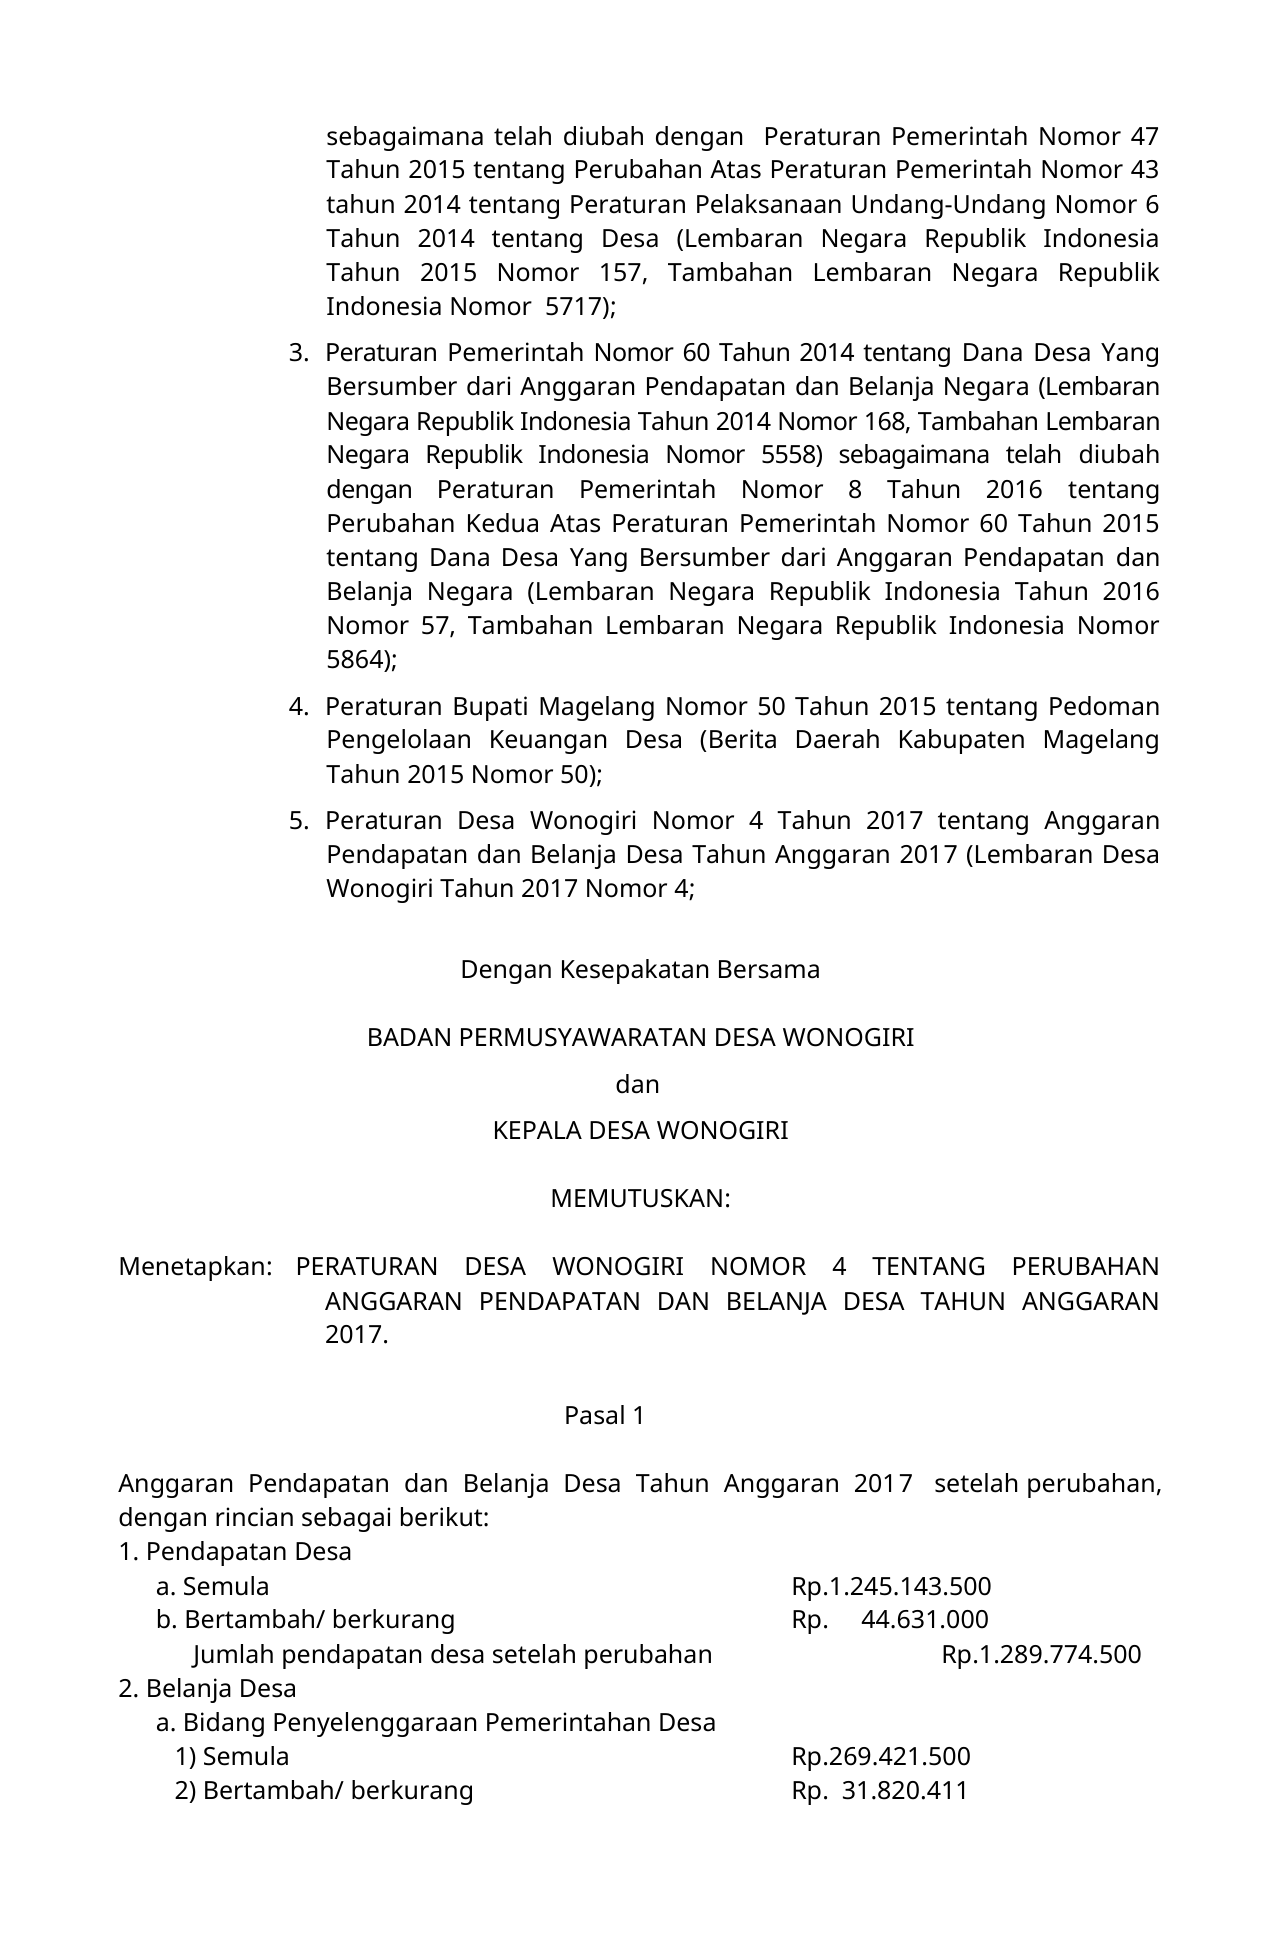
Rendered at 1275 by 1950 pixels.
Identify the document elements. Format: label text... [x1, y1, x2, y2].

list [289, 118, 1160, 322]
text MEMUTUSKAN: [118, 1181, 1163, 1215]
text Pasal 1 [564, 1398, 1163, 1432]
text KEPALA DESA WONOGIRI [118, 1113, 1163, 1147]
text a. Semula Rp.1.245.143.500 [156, 1568, 1163, 1602]
text BADAN PERMUSYAWARATAN DESA WONOGIRI [118, 1020, 1163, 1054]
text Jumlah pendapatan desa setelah perubahan Rp.1.289.774.500 [193, 1636, 1163, 1670]
list Peraturan Desa Wonogiri Nomor 4 Tahun 2017 tentang Anggaran Pendapatan dan Belanja Desa Tahun Anggaran 2017 (Lembaran Desa Wonogiri Tahun 2017 Nomor 4; [289, 803, 1160, 905]
list Peraturan Bupati Magelang Nomor 50 Tahun 2015 tentang Pedoman Pengelolaan Keuangan Desa (Berita Daerah Kabupaten Magelang Tahun 2015 Nomor 50); [289, 688, 1160, 790]
text Dengan Kesepakatan Bersama [118, 952, 1163, 986]
text Anggaran Pendapatan dan Belanja Desa Tahun Anggaran 2017 setelah perubahan, dengan rincian sebagai berikut: [118, 1466, 1163, 1534]
text Menetapkan : PERATURAN DESA WONOGIRI NOMOR 4 TENTANG PERUBAHAN ANGGARAN PENDAPATAN DAN BELANJA DESA TAHUN ANGGARAN 2017. [118, 1249, 1160, 1351]
text 1. Pendapatan Desa [118, 1534, 1163, 1568]
text b. Bertambah/ berkurang Rp. 44.631.000 [156, 1602, 1163, 1636]
text dan [118, 1066, 1163, 1100]
text 2. Belanja Desa [118, 1670, 1163, 1704]
text 1) Semula Rp.269.421.500 [174, 1738, 1163, 1772]
text a. Bidang Penyelenggaraan Pemerintahan Desa [156, 1704, 1163, 1738]
text 2) Bertambah/ berkurang Rp. 31.820.411 [174, 1772, 1163, 1807]
list Peraturan Pemerintah Nomor 60 Tahun 2014 tentang Dana Desa Yang Bersumber dari Anggaran Pendapatan dan Belanja Negara (Lembaran Negara Republik Indonesia Tahun 2014 Nomor 168, Tambahan Lembaran Negara Republik Indonesia Nomor 5558) sebagaimana telah diubah dengan Peraturan Pemerintah Nomor 8 Tahun 2016 tentang Perubahan Kedua Atas Peraturan Pemerintah Nomor 60 Tahun 2015 tentang Dana Desa Yang Bersumber dari Anggaran Pendapatan dan Belanja Negara (Lembaran Negara Republik Indonesia Tahun 2016 Nomor 57, Tambahan Lembaran Negara Republik Indonesia Nomor 5864); [289, 335, 1160, 676]
